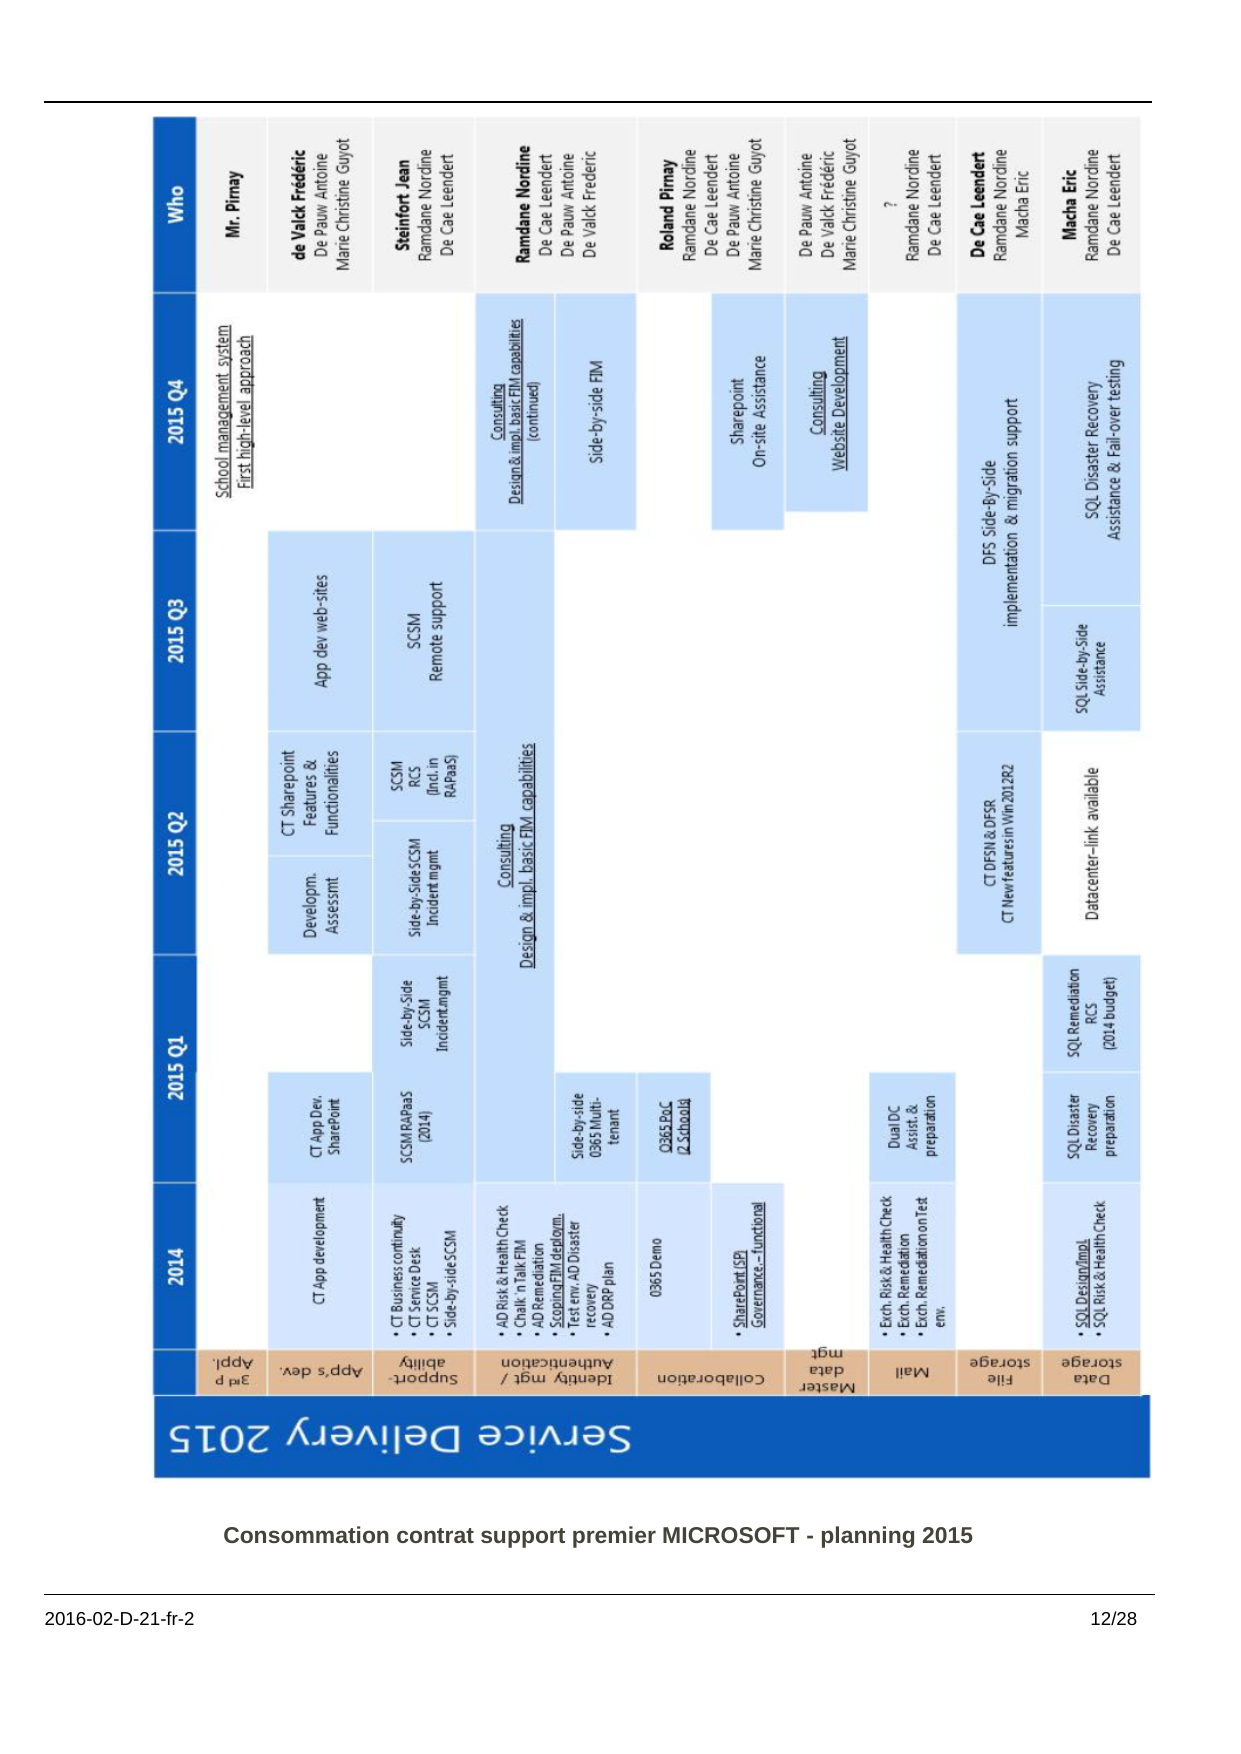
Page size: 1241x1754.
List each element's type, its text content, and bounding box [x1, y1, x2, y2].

picture [149, 117, 1152, 1481]
text Consommation contrat support premier MICROSOFT - planning 2015 [44, 1522, 1152, 1548]
